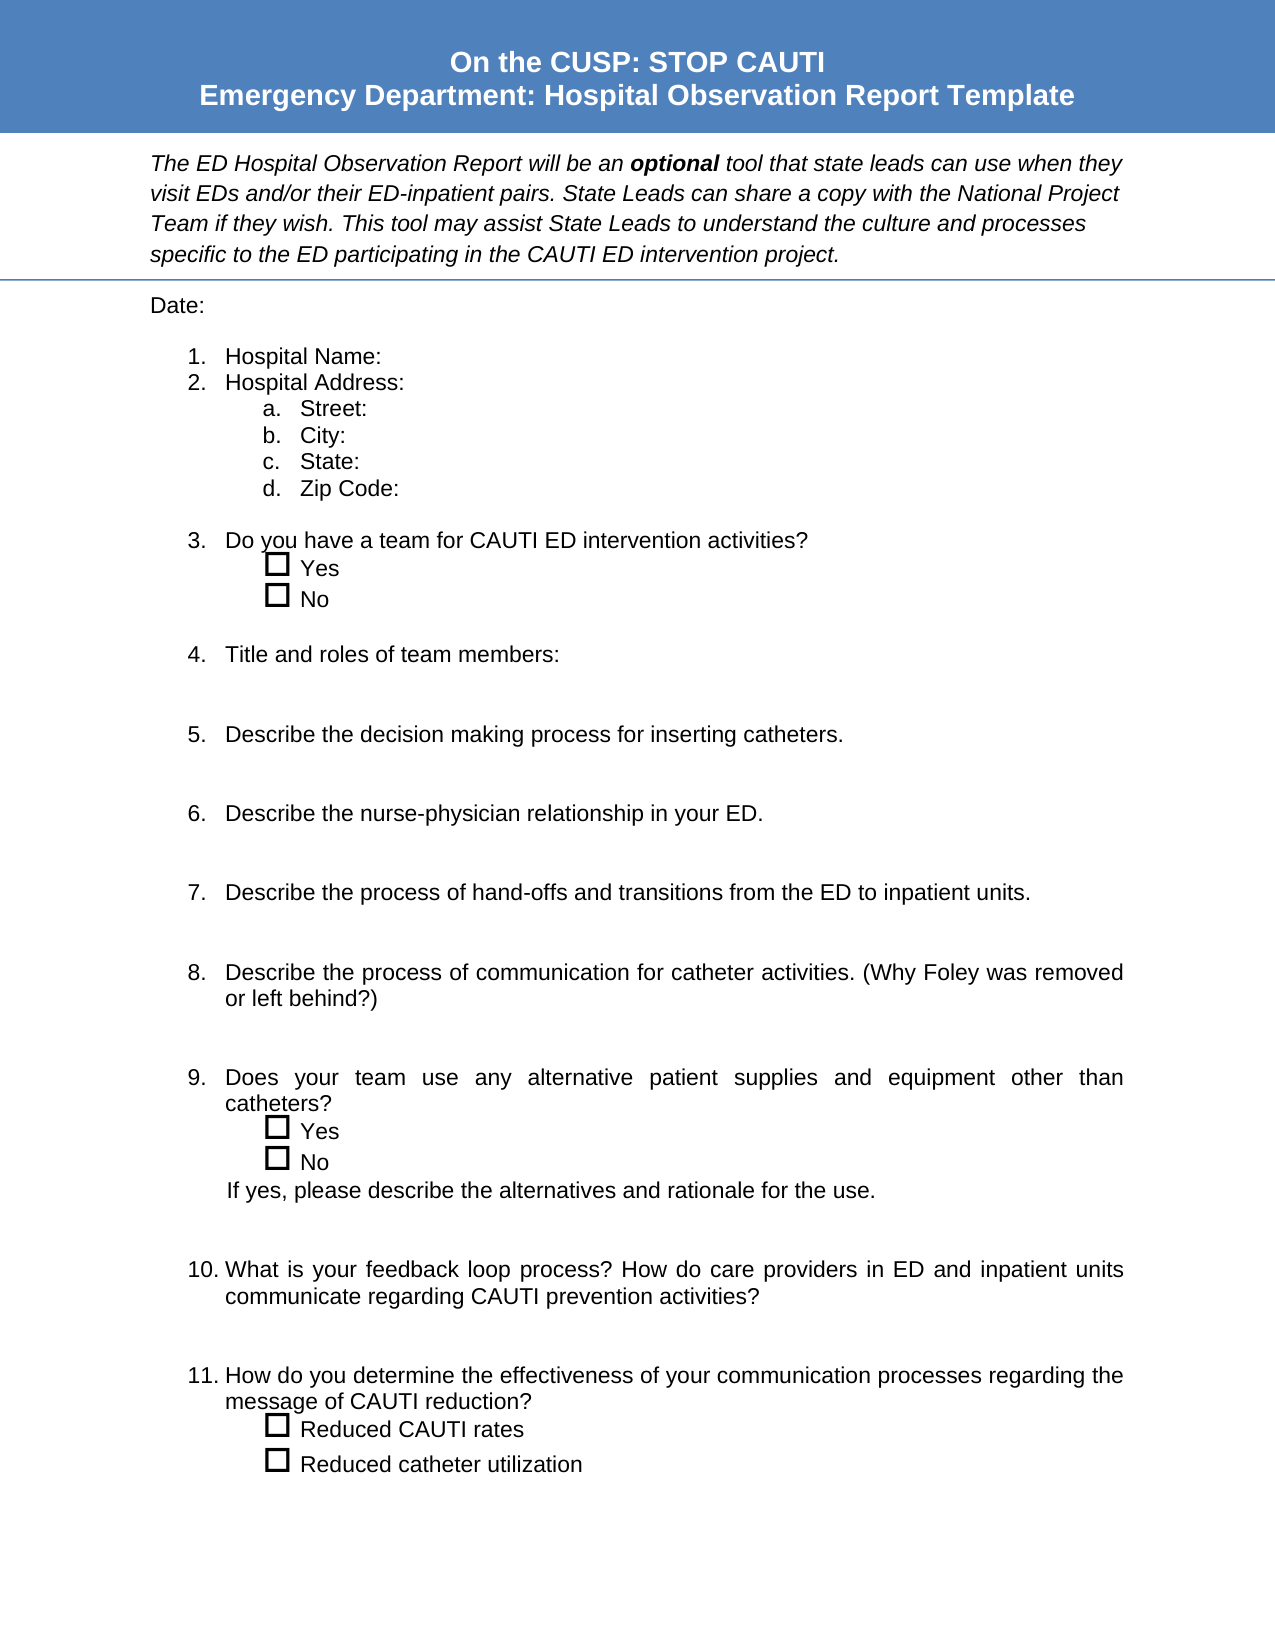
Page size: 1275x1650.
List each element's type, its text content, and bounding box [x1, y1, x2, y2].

list Describe the process of communication for catheter activities. (Why Foley was removed or left behind?) [187, 958, 1125, 1011]
list No [262, 584, 1125, 614]
list Reduced CAUTI rates [262, 1414, 1125, 1445]
list Street: [262, 395, 1125, 422]
list Zip Code: [262, 474, 1125, 501]
list Yes [262, 553, 1125, 584]
list Describe the decision making process for inserting catheters. [187, 721, 1125, 748]
text Date: [150, 292, 1125, 318]
list Describe the nurse-physician relationship in your ED. [187, 800, 1125, 827]
list Describe the process of hand-offs and transitions from the ED to inpatient units. [187, 879, 1125, 906]
text The ED Hospital Observation Report will be an optional tool that state leads can use when they visit EDs and/or their ED-inpatient pairs. State Leads can share a copy with the National Project Team if they wish. This tool may assist State Leads to understand the culture and processes specific to the ED participating in the CAUTI ED intervention project. [150, 150, 1125, 267]
list Reduced catheter utilization [262, 1449, 1125, 1479]
list What is your feedback loop process? How do care providers in ED and inpatient units communicate regarding CAUTI prevention activities? [187, 1256, 1125, 1309]
list Title and roles of team members: [187, 641, 1125, 667]
list Do you have a team for CAUTI ED intervention activities? [187, 527, 1125, 553]
list No [262, 1147, 1125, 1177]
list City: [262, 422, 1125, 448]
list How do you determine the effectiveness of your communication processes regarding the message of CAUTI reduction? [187, 1362, 1125, 1414]
list Hospital Name: [187, 343, 1125, 369]
list Does your team use any alternative patient supplies and equipment other than catheters? [187, 1064, 1125, 1117]
list Yes [262, 1117, 1125, 1147]
text If yes, please describe the alternatives and rationale for the use. [150, 1177, 1125, 1203]
list State: [262, 448, 1125, 474]
list Hospital Address: [187, 369, 1125, 395]
